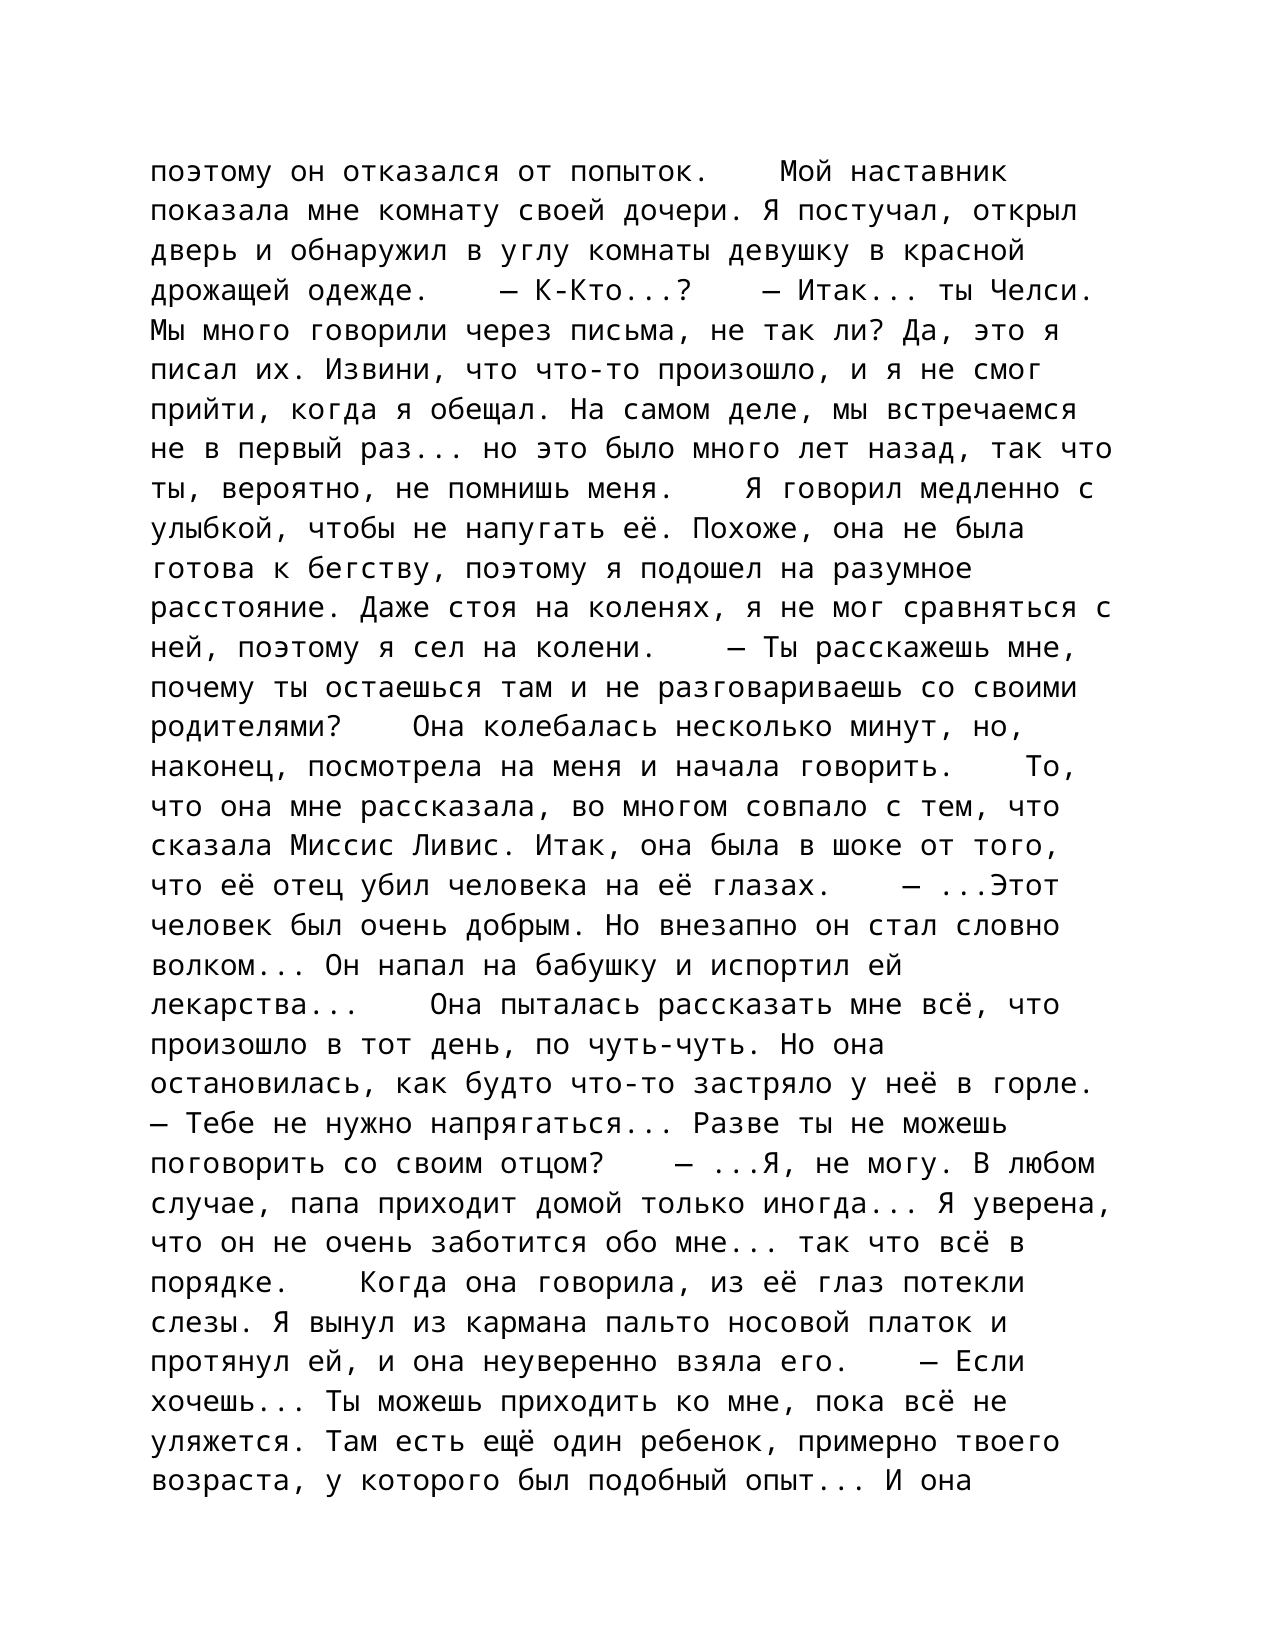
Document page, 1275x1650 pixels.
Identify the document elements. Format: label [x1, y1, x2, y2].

text [150, 150, 1125, 1499]
